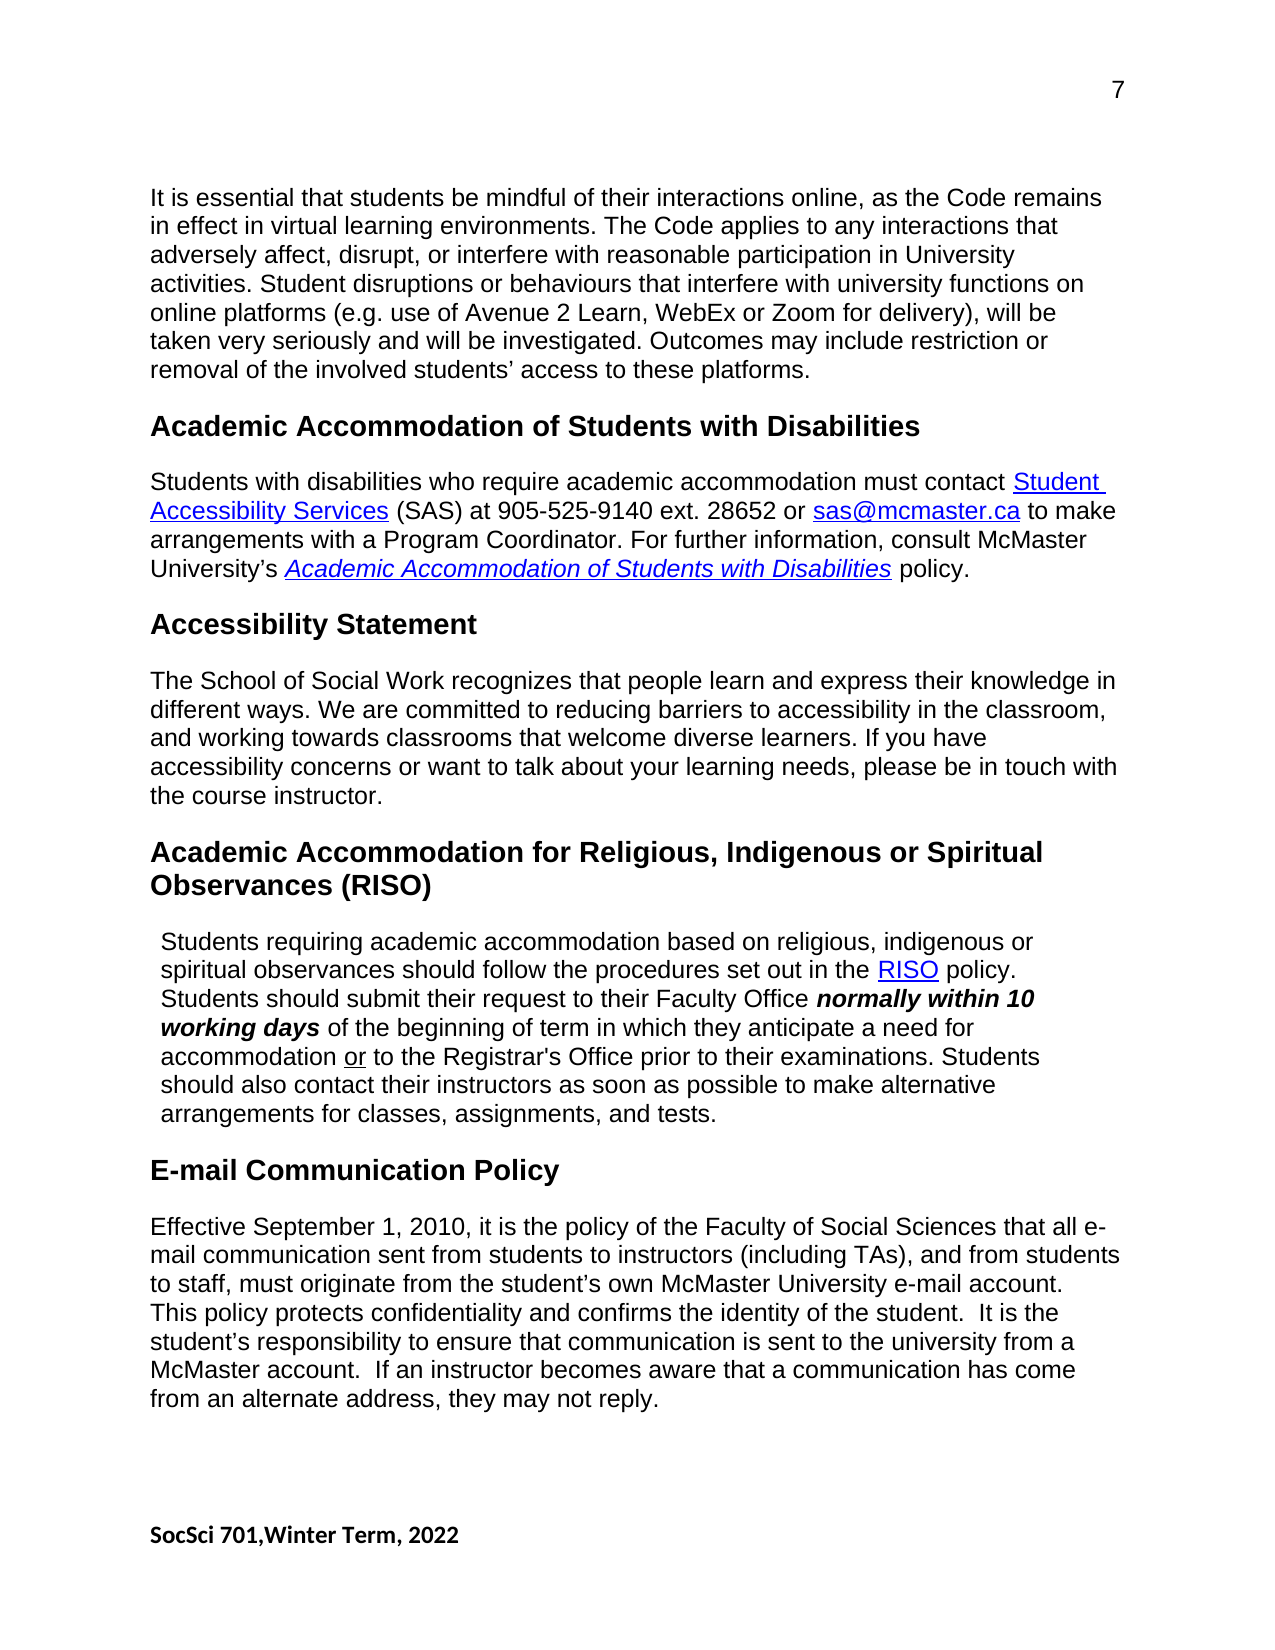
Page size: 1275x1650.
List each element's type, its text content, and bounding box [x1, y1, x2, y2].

text It is essential that students be mindful of their interactions online, as the Code remains in effect in virtual learning environments. The Code applies to any interactions that adversely affect, disrupt, or interfere with reasonable participation in University activities. Student disruptions or behaviours that interfere with university functions on online platforms (e.g. use of Avenue 2 Learn, WebEx or Zoom for delivery), will be taken very seriously and will be investigated. Outcomes may include restriction or removal of the involved students’ access to these platforms. [150, 182, 1125, 384]
text Effective September 1, 2010, it is the policy of the Faculty of Social Sciences that all e-mail communication sent from students to instructors (including TAs), and from students to staff, must originate from the student’s own McMaster University e-mail account. This policy protects confidentiality and confirms the identity of the student. It is the student’s responsibility to ensure that communication is sent to the university from a McMaster account. If an instructor becomes aware that a communication has come from an alternate address, they may not reply. [150, 1211, 1125, 1413]
subtitle Academic Accommodation of Students with Disabilities [150, 409, 1125, 442]
text The School of Social Work recognizes that people learn and express their knowledge in different ways. We are committed to reducing barriers to accessibility in the classroom, and working towards classrooms that welcome diverse learners. If you have accessibility concerns or want to talk about your learning needs, please be in touch with the course instructor. [150, 666, 1125, 809]
text Students requiring academic accommodation based on religious, indigenous or spiritual observances should follow the procedures set out in the RISO policy. Students should submit their request to their Faculty Office normally within 10 working days of the beginning of term in which they anticipate a need for accommodation or to the Registrar's Office prior to their examinations. Students should also contact their instructors as soon as possible to make alternative arrangements for classes, assignments, and tests. [160, 927, 1094, 1128]
text Students with disabilities who require academic accommodation must contact Student Accessibility Services (SAS) at 905-525-9140 ext. 28652 or sas@mcmaster.ca to make arrangements with a Program Coordinator. For further information, consult McMaster University’s Academic Accommodation of Students with Disabilities policy. [150, 467, 1125, 582]
subtitle E-mail Communication Policy [150, 1153, 1125, 1186]
subtitle Academic Accommodation for Religious, Indigenous or Spiritual Observances (RISO) [150, 834, 1125, 902]
subtitle Accessibility Statement [150, 607, 1125, 641]
